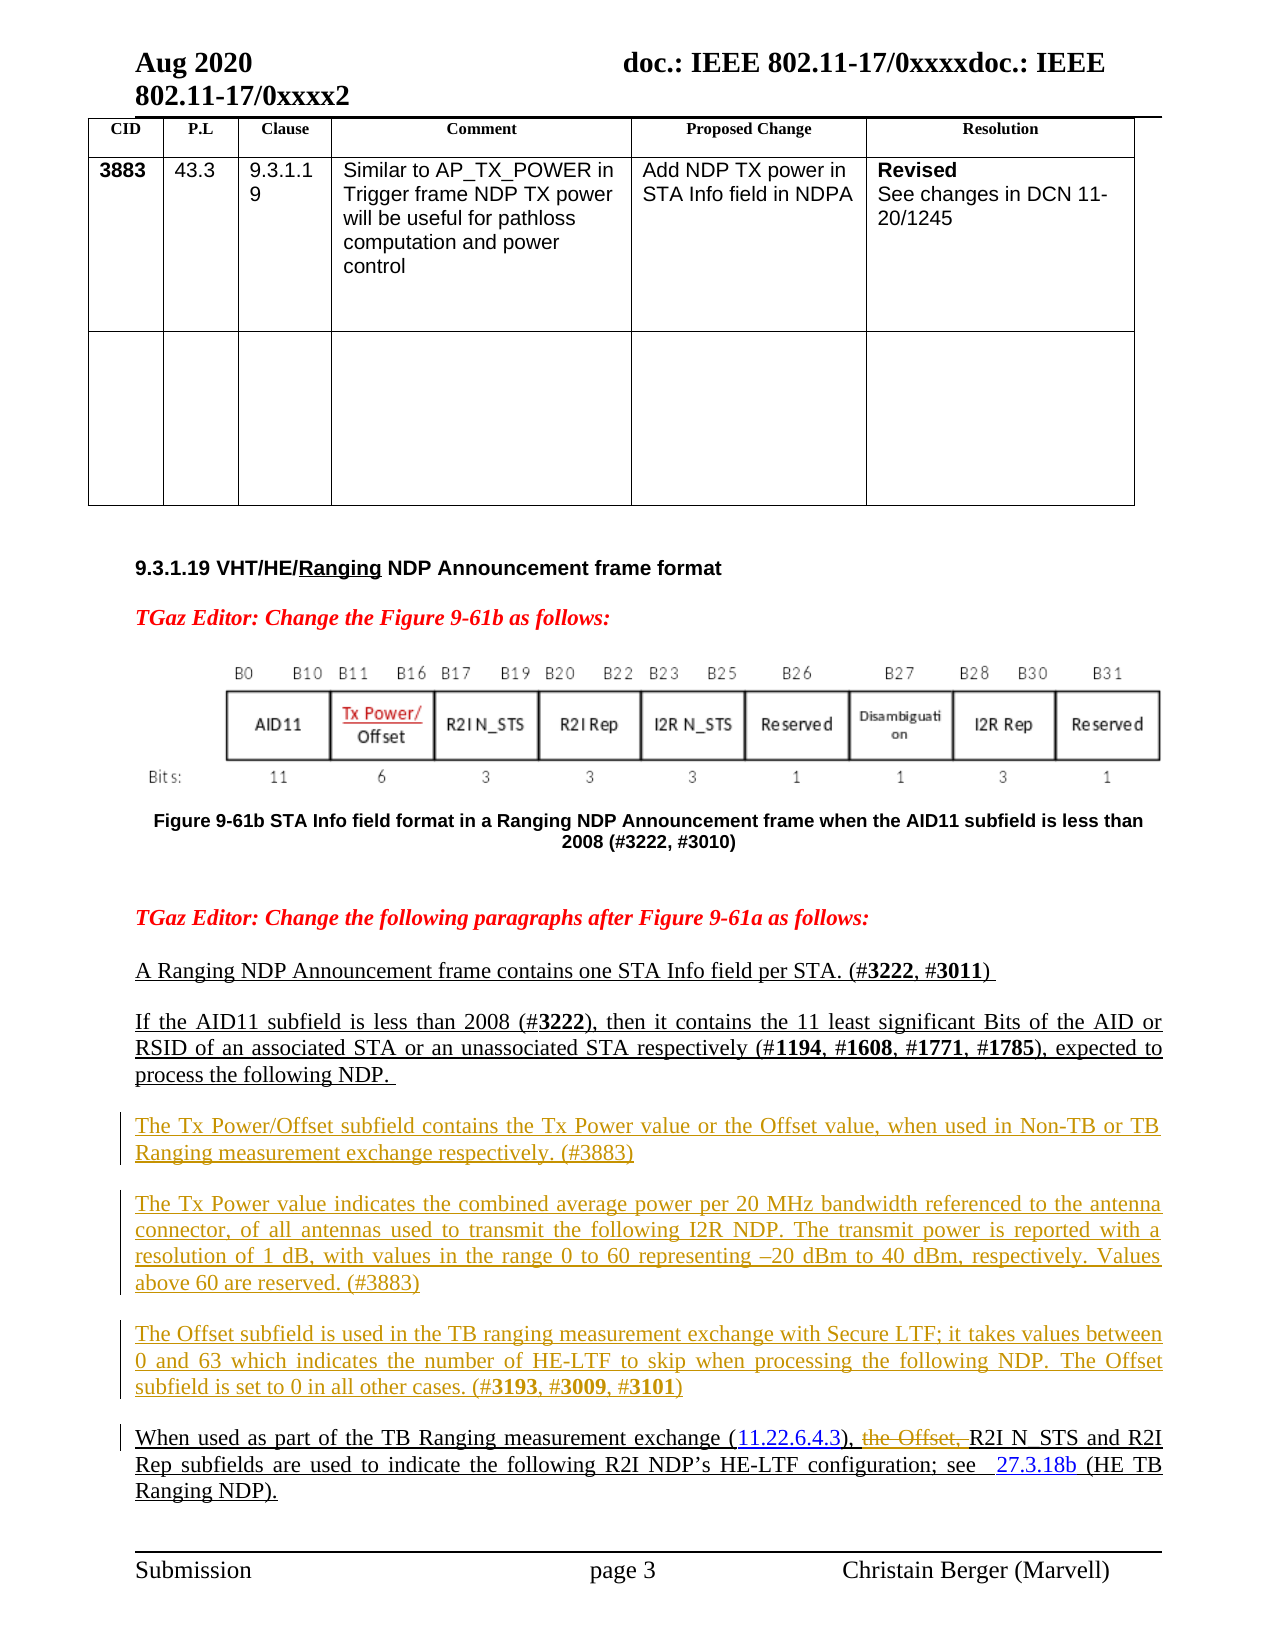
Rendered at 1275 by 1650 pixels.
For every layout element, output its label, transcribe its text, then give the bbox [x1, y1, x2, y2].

table_header Resolution [867, 119, 1134, 157]
table_cell 3883 [89, 158, 163, 331]
text TGaz Editor: Change the following paragraphs after Figure 9-61a as follows: [135, 904, 1162, 930]
text When used as part of the TB Ranging measurement exchange (11.22.6.4.3), R2I N_STS and R2I Rep subfields are used to indicate the following R2I NDP’s HE-LTF configuration; see 27.3.18b (HE TB Ranging NDP). [135, 1448, 1162, 1503]
table_cell 43.3 [164, 158, 238, 331]
text Figure 9-61b STA Info field format in a Ranging NDP Announcement frame when the AID11 subfield is less than 2008 (#3222, #3010) [135, 809, 1162, 853]
table_cell Add NDP TX power in STA Info field in NDPA [632, 158, 866, 331]
table_header CID [89, 119, 163, 157]
table_header Proposed Change [632, 119, 866, 157]
table_cell [867, 332, 1134, 505]
text If the AID11 subfield is less than 2008 (#3222), then it contains the 11 least significant Bits of the AID or RSID of an associated STA or an unassociated STA respectively (#1194, #1608, #1771, #1785), expected to process the following NDP. [135, 1059, 1162, 1087]
table_cell 9.3.1.19 [239, 158, 331, 331]
table_header P.L [164, 119, 238, 157]
table_cell [89, 332, 163, 505]
table_cell [632, 332, 866, 505]
table_cell [332, 332, 631, 505]
text When used as part of the TB Ranging measurement exchange (11.22.6.4.3), R2I N_STS and R2I Rep subfields are used to indicate the following R2I NDP’s HE-LTF configuration; see 27.3.18b (HE TB Ranging NDP). [135, 1424, 1162, 1447]
table_cell [239, 332, 331, 505]
text TGaz Editor: Change the Figure 9-61b as follows: [135, 604, 1162, 631]
table_header Clause [239, 119, 331, 157]
text If the AID11 subfield is less than 2008 (#3222), then it contains the 11 least significant Bits of the AID or RSID of an associated STA or an unassociated STA respectively (#1194, #1608, #1771, #1785), expected to process the following NDP. [135, 1032, 1162, 1057]
table_cell Revised See changes in DCN 11-20/1245 [867, 158, 1134, 331]
text A Ranging NDP Announcement frame contains one STA Info field per STA. (#3222, #3011) [135, 957, 1162, 983]
table_cell Similar to AP_TX_POWER in Trigger frame NDP TX power will be useful for pathloss computation and power control [332, 158, 631, 331]
table_header Comment [332, 119, 631, 157]
table_cell [164, 332, 238, 505]
text If the AID11 subfield is less than 2008 (#3222), then it contains the 11 least significant Bits of the AID or RSID of an associated STA or an unassociated STA respectively (#1194, #1608, #1771, #1785), expected to process the following NDP. [135, 1008, 1162, 1031]
text 9.3.1.19 VHT/HE/Ranging NDP Announcement frame format [135, 555, 1162, 579]
